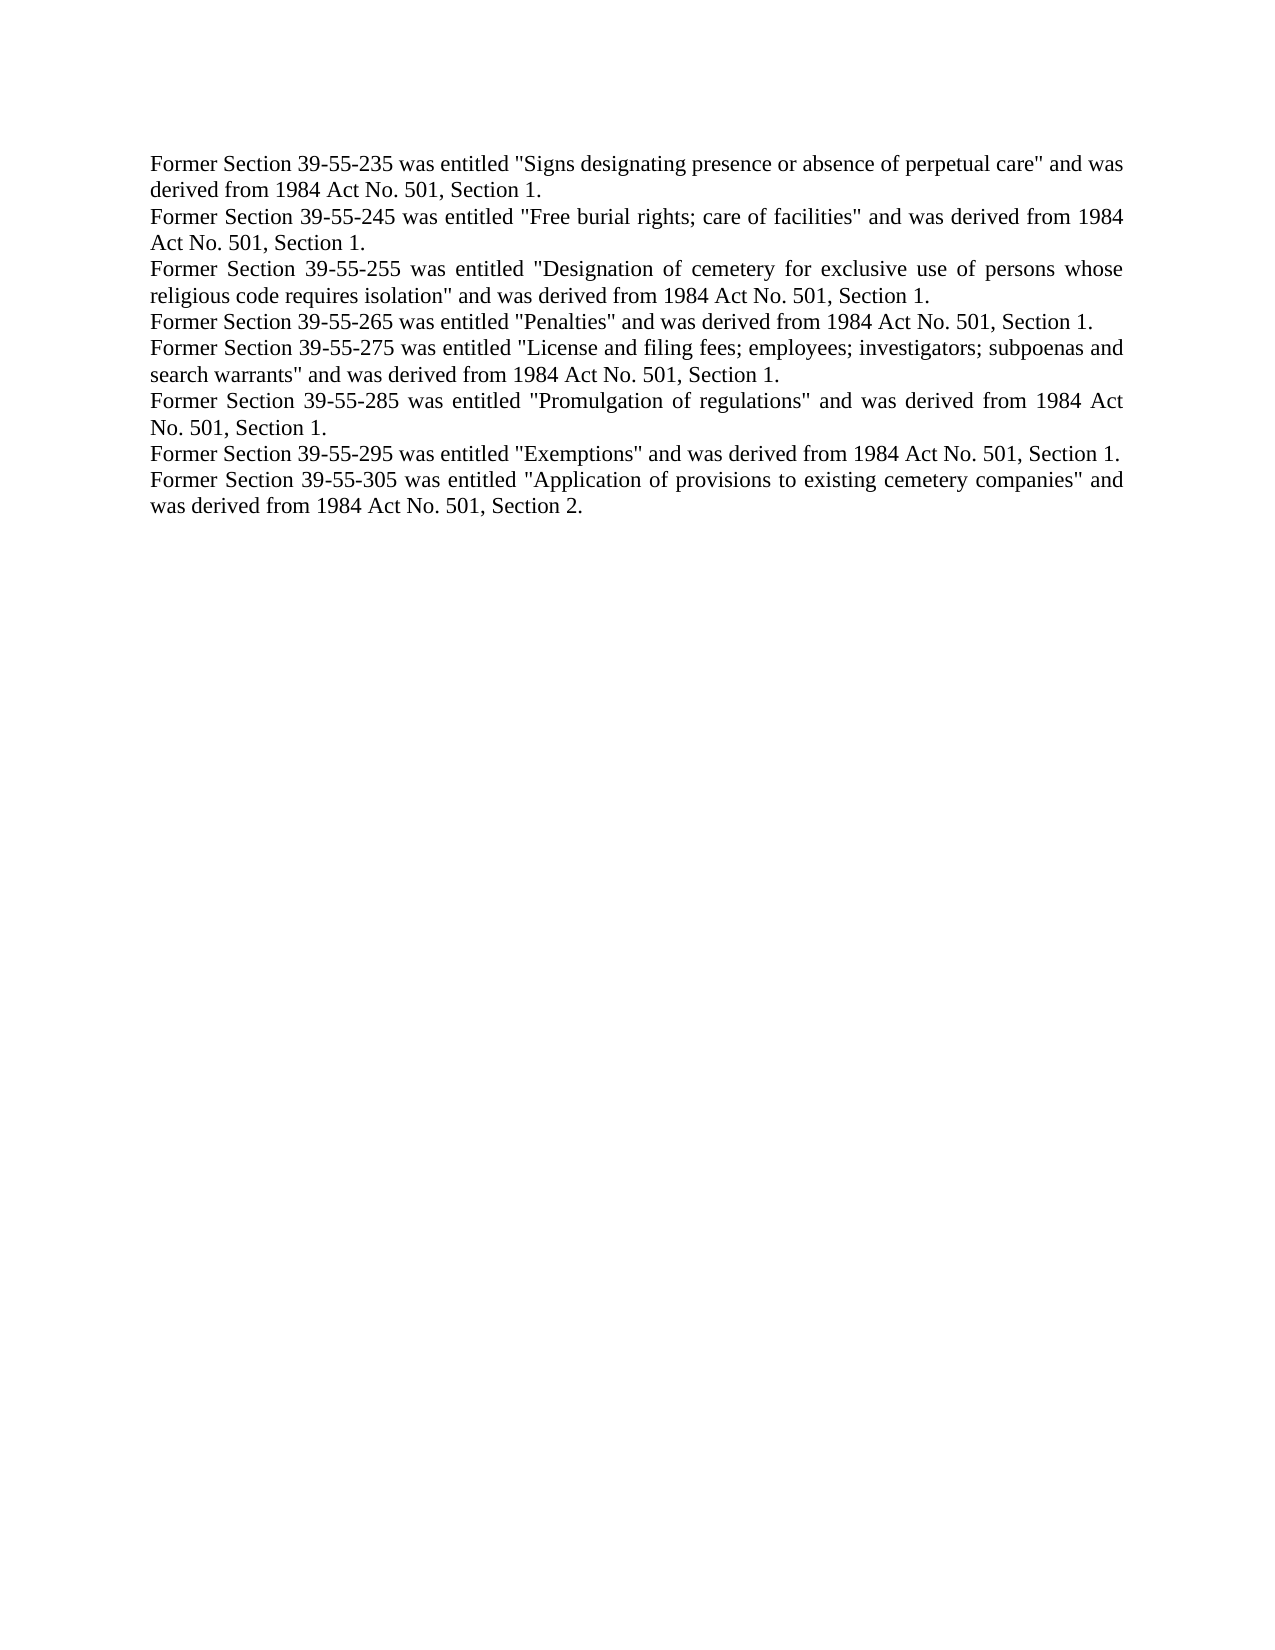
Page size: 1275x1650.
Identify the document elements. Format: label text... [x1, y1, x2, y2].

text Former Section 39-55-305 was entitled "Application of provisions to existing cemetery companies" and was derived from 1984 Act No. 501, Section 2. [150, 466, 1125, 519]
text Former Section 39-55-275 was entitled "License and filing fees; employees; investigators; subpoenas and search warrants" and was derived from 1984 Act No. 501, Section 1. [150, 334, 1125, 387]
text Former Section 39-55-255 was entitled "Designation of cemetery for exclusive use of persons whose religious code requires isolation" and was derived from 1984 Act No. 501, Section 1. [150, 255, 1125, 308]
text Former Section 39-55-265 was entitled "Penalties" and was derived from 1984 Act No. 501, Section 1. [150, 308, 1125, 334]
text Former Section 39-55-245 was entitled "Free burial rights; care of facilities" and was derived from 1984 Act No. 501, Section 1. [150, 203, 1125, 255]
text Former Section 39-55-235 was entitled "Signs designating presence or absence of perpetual care" and was derived from 1984 Act No. 501, Section 1. [150, 150, 1125, 203]
text Former Section 39-55-285 was entitled "Promulgation of regulations" and was derived from 1984 Act No. 501, Section 1. [150, 387, 1125, 440]
text Former Section 39-55-295 was entitled "Exemptions" and was derived from 1984 Act No. 501, Section 1. [150, 440, 1125, 466]
